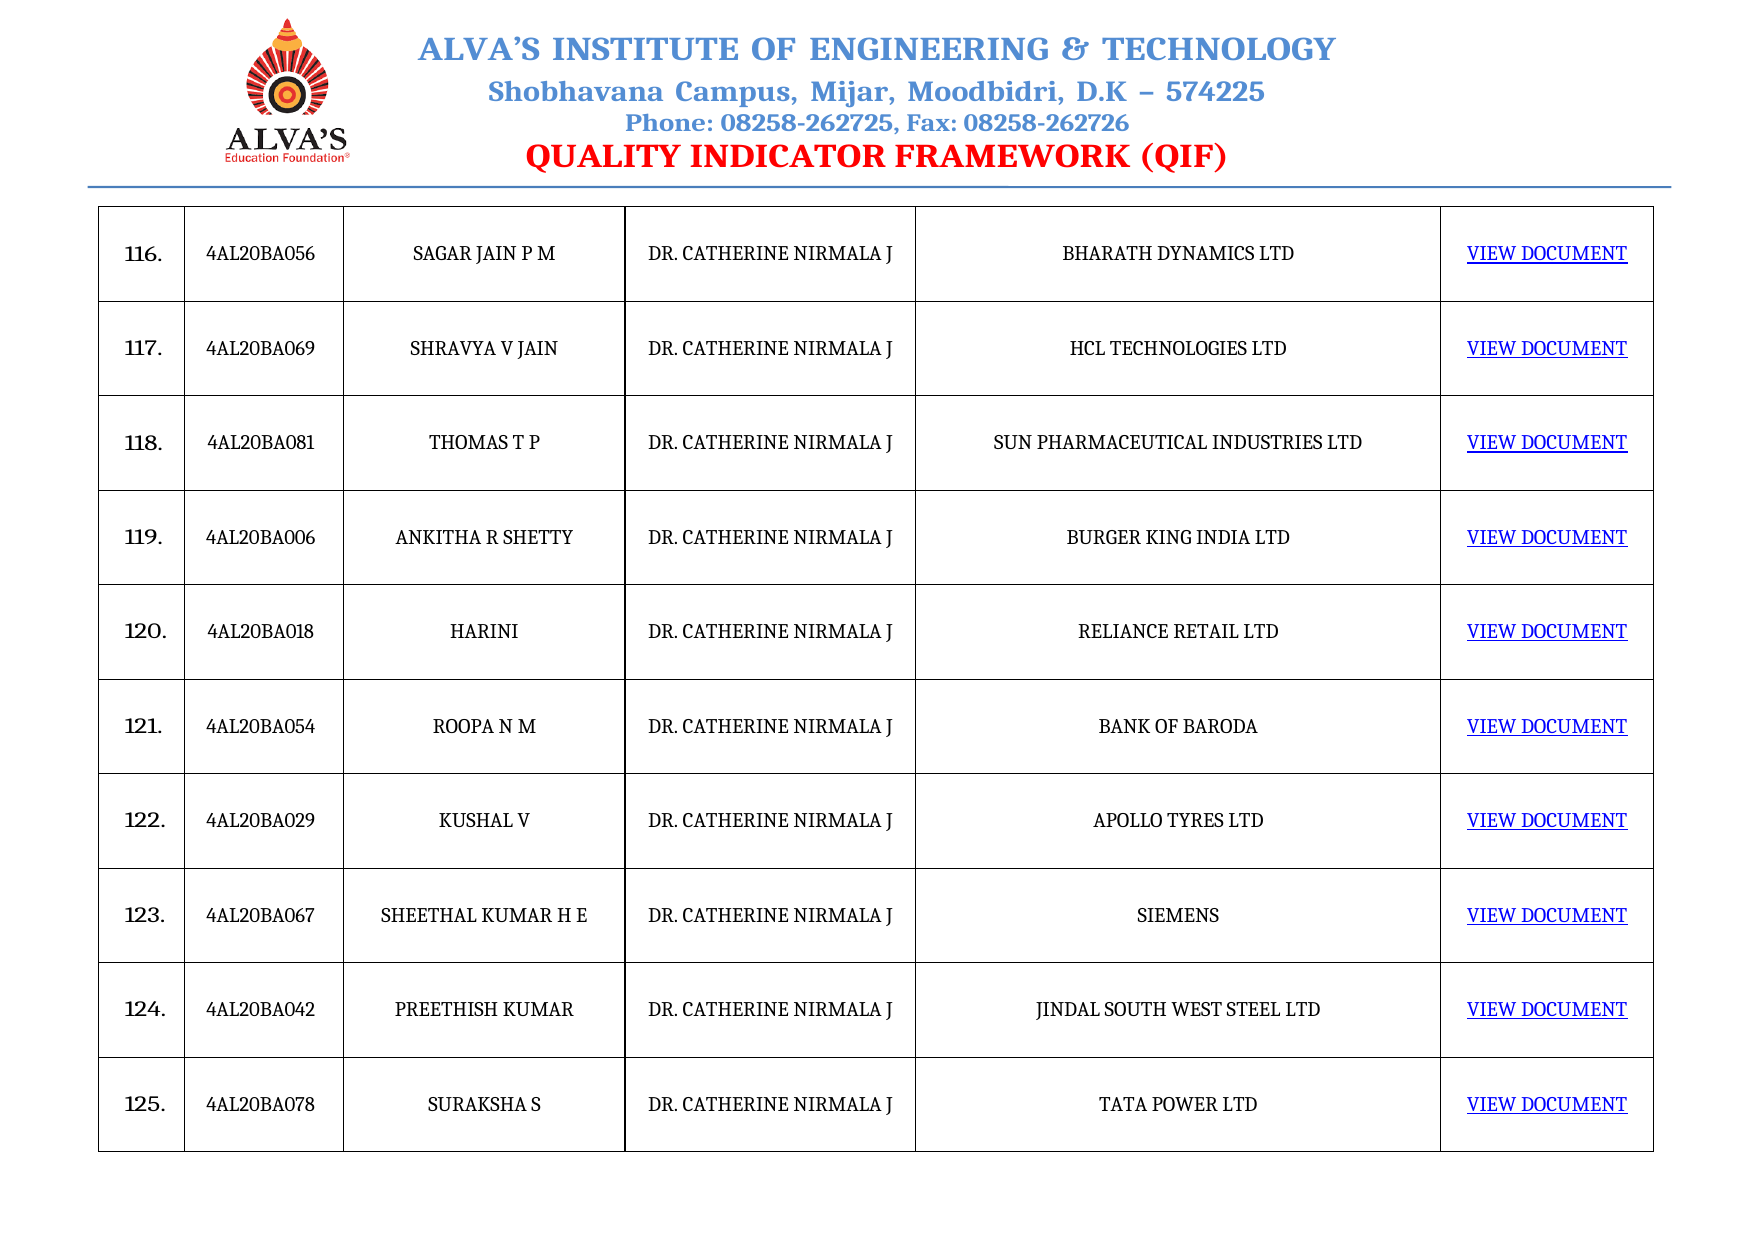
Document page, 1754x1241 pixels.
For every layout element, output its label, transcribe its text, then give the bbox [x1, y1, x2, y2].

table_cell DR. CATHERINE NIRMALA J [626, 396, 915, 490]
table_cell APOLLO TYRES LTD [916, 774, 1440, 868]
table_cell [99, 1058, 184, 1151]
table_cell 4AL20BA069 [185, 302, 343, 395]
table_cell VIEW DOCUMENT [1441, 963, 1653, 1057]
table_cell ROOPA N M [344, 680, 624, 773]
table_cell SHRAVYA V JAIN [344, 302, 624, 395]
table_cell DR. CATHERINE NIRMALA J [626, 869, 915, 962]
table_cell KUSHAL V [344, 774, 624, 868]
table_cell [99, 774, 184, 868]
table_cell VIEW DOCUMENT [1441, 869, 1653, 962]
table_cell DR. CATHERINE NIRMALA J [626, 491, 915, 584]
table_cell [99, 396, 184, 490]
table_cell DR. CATHERINE NIRMALA J [626, 207, 915, 301]
table_cell PREETHISH KUMAR [344, 963, 624, 1057]
table_cell [99, 207, 184, 301]
table_cell TATA POWER LTD [916, 1058, 1440, 1151]
table_cell SURAKSHA S [344, 1058, 624, 1151]
table_cell HARINI [344, 585, 624, 679]
table_cell DR. CATHERINE NIRMALA J [626, 774, 915, 868]
table_cell SAGAR JAIN P M [344, 207, 624, 301]
table_cell 4AL20BA018 [185, 585, 343, 679]
table_cell 4AL20BA042 [185, 963, 343, 1057]
table_cell SIEMENS [916, 869, 1440, 962]
table_cell [99, 585, 184, 679]
table_cell VIEW DOCUMENT [1441, 396, 1653, 490]
table_cell [99, 491, 184, 584]
table_cell VIEW DOCUMENT [1441, 302, 1653, 395]
table_cell BANK OF BARODA [916, 680, 1440, 773]
table_cell VIEW DOCUMENT [1441, 680, 1653, 773]
table_cell 4AL20BA029 [185, 774, 343, 868]
table_cell ANKITHA R SHETTY [344, 491, 624, 584]
table_cell SHEETHAL KUMAR H E [344, 869, 624, 962]
table_cell DR. CATHERINE NIRMALA J [626, 585, 915, 679]
table_cell [99, 963, 184, 1057]
table_cell [99, 869, 184, 962]
table_cell [99, 302, 184, 395]
table_cell [99, 680, 184, 773]
table_cell HCL TECHNOLOGIES LTD [916, 302, 1440, 395]
table_cell 4AL20BA081 [185, 396, 343, 490]
table_cell VIEW DOCUMENT [1441, 207, 1653, 301]
table_cell DR. CATHERINE NIRMALA J [626, 302, 915, 395]
table_cell 4AL20BA054 [185, 680, 343, 773]
table_cell DR. CATHERINE NIRMALA J [626, 680, 915, 773]
table_cell 4AL20BA056 [185, 207, 343, 301]
table_cell VIEW DOCUMENT [1441, 1058, 1653, 1151]
table_cell BHARATH DYNAMICS LTD [916, 207, 1440, 301]
picture [225, 18, 350, 167]
table_cell DR. CATHERINE NIRMALA J [626, 963, 915, 1057]
table_cell VIEW DOCUMENT [1441, 491, 1653, 584]
table_cell VIEW DOCUMENT [1441, 774, 1653, 868]
table_cell RELIANCE RETAIL LTD [916, 585, 1440, 679]
table_cell 4AL20BA067 [185, 869, 343, 962]
table_cell JINDAL SOUTH WEST STEEL LTD [916, 963, 1440, 1057]
table_cell SUN PHARMACEUTICAL INDUSTRIES LTD [916, 396, 1440, 490]
table_cell DR. CATHERINE NIRMALA J [626, 1058, 915, 1151]
table_cell BURGER KING INDIA LTD [916, 491, 1440, 584]
table_cell 4AL20BA006 [185, 491, 343, 584]
table_cell THOMAS T P [344, 396, 624, 490]
table_cell 4AL20BA078 [185, 1058, 343, 1151]
table_cell VIEW DOCUMENT [1441, 585, 1653, 679]
